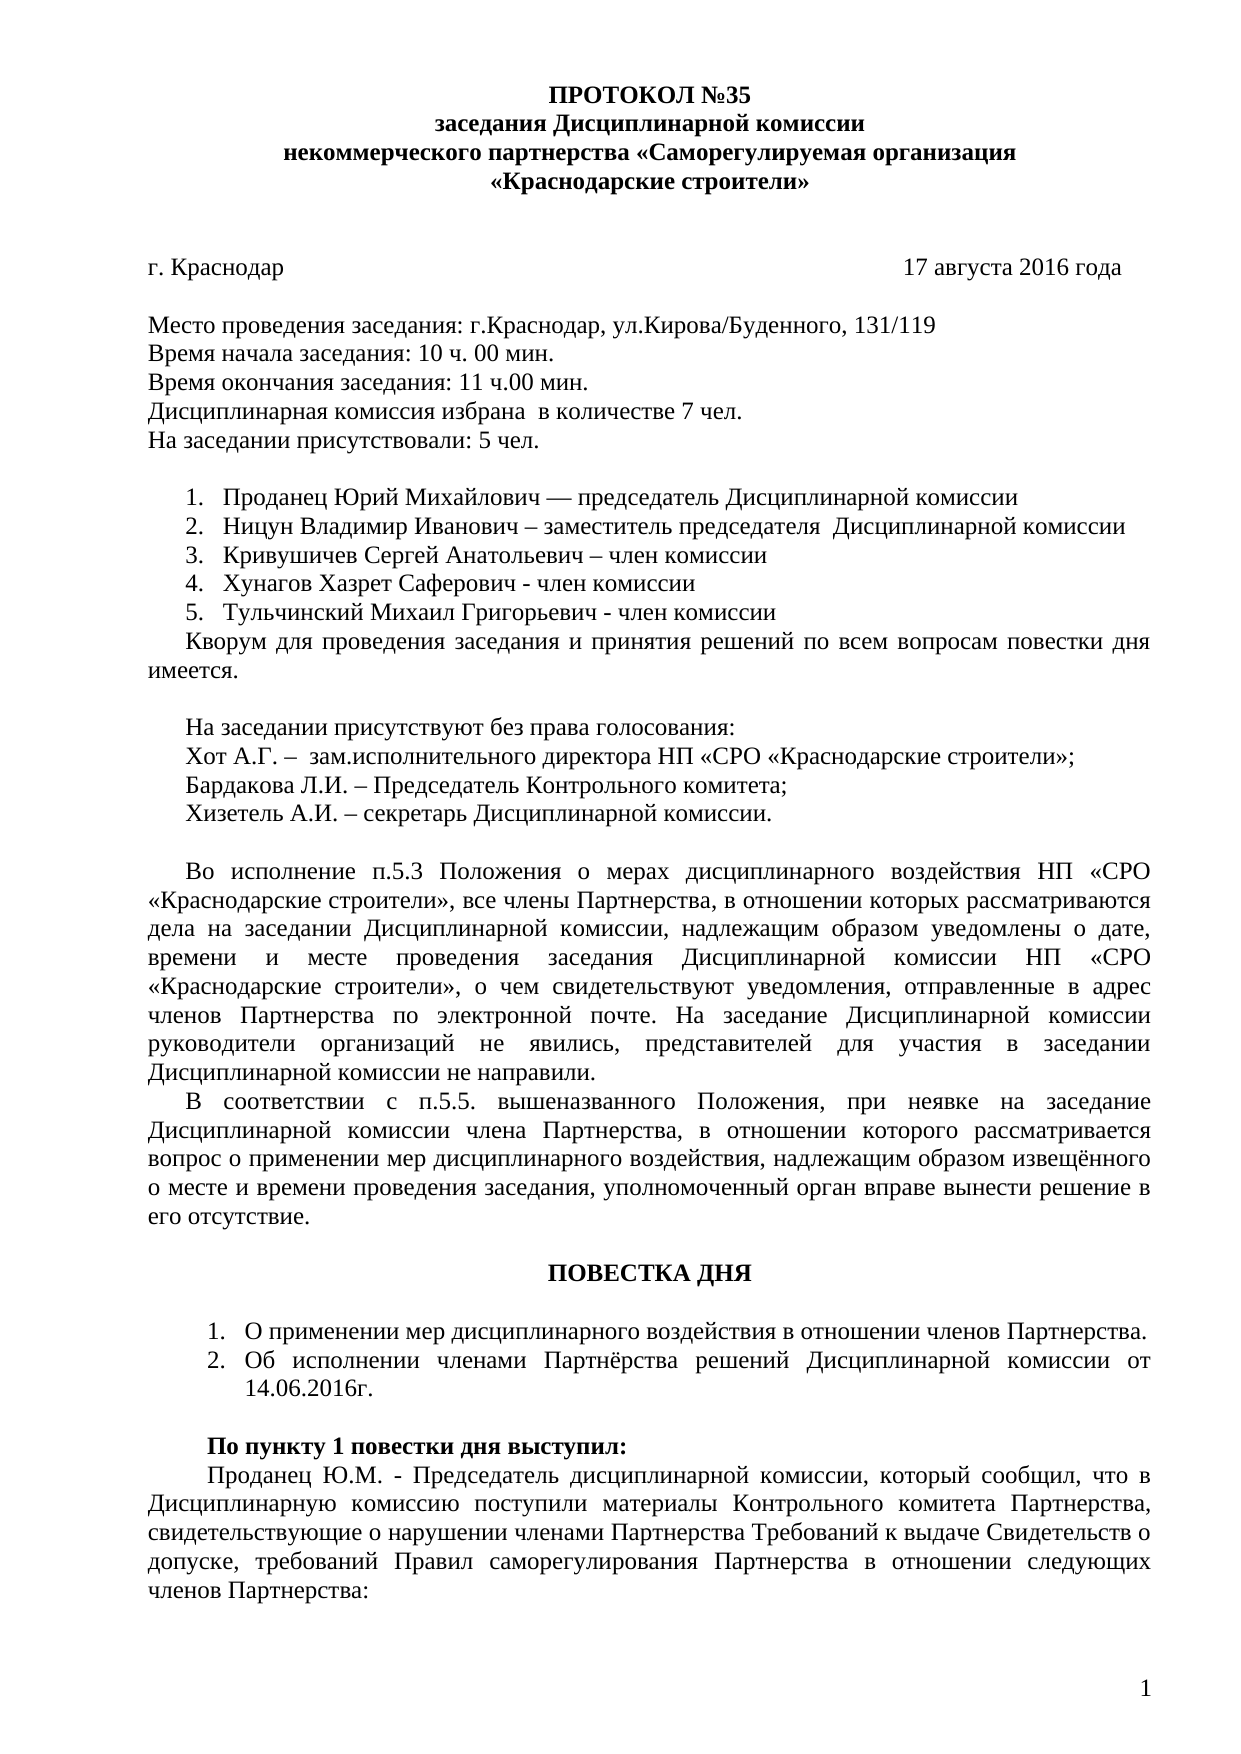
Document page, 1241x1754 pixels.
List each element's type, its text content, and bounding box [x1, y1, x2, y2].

text В соответствии с п.5.5. вышеназванного Положения, при неявке на заседание Дисциплинарной комиссии члена Партнерства, в отношении которого рассматривается вопрос о применении мер дисциплинарного воздействия, надлежащим образом извещённого о месте и времени проведения заседания, уполномоченный орган вправе вынести решение в его отсутствие. [148, 1086, 1152, 1230]
text Кворум для проведения заседания и принятия решений по всем вопросам повестки дня имеется. [148, 626, 1152, 683]
text Хизетель А.И. – секретарь Дисциплинарной комиссии. [148, 798, 1152, 827]
list Кривушичев Сергей Анатольевич – член комиссии [185, 540, 1152, 568]
list Об исполнении членами Партнёрства решений Дисциплинарной комиссии от 14.06.2016г. [207, 1345, 1152, 1402]
text По пункту 1 повестки дня выступил: [148, 1431, 1152, 1460]
text «Краснодарские строители» [148, 166, 1152, 195]
text ПРОТОКОЛ №35 [148, 80, 1152, 108]
text На заседании присутствовали: 5 чел. [148, 425, 1152, 453]
text Бардакова Л.И. – Председатель Контрольного комитета; [148, 770, 1152, 798]
text На заседании присутствуют без права голосования: [148, 712, 1152, 741]
list Хунагов Хазрет Саферович - член комиссии [185, 568, 1152, 597]
text Во исполнение п.5.3 Положения о мерах дисциплинарного воздействия НП «СРО «Краснодарские строители», все члены Партнерства, в отношении которых рассматриваются дела на заседании Дисциплинарной комиссии, надлежащим образом уведомлены о дате, времени и месте проведения заседания Дисциплинарной комиссии НП «СРО «Краснодарские строители», о чем свидетельствуют уведомления, отправленные в адрес членов Партнерства по электронной почте. На заседание Дисциплинарной комиссии руководители организаций не явились, представителей для участия в заседании Дисциплинарной комиссии не направили. [148, 856, 1152, 1086]
text Место проведения заседания: г.Краснодар, ул.Кирова/Буденного, 131/119 [148, 310, 1152, 338]
list Тульчинский Михаил Григорьевич - член комиссии [185, 597, 1152, 626]
text Хот А.Г. – зам.исполнительного директора НП «СРО «Краснодарские строители»; [148, 741, 1152, 770]
text Время начала заседания: 10 ч. 00 мин. [148, 338, 1152, 367]
list О применении мер дисциплинарного воздействия в отношении членов Партнерства. [207, 1316, 1152, 1345]
list Ницун Владимир Иванович – заместитель председателя Дисциплинарной комиссии [185, 511, 1152, 540]
text ПОВЕСТКА ДНЯ [148, 1258, 1152, 1287]
text Проданец Ю.М. - Председатель дисциплинарной комиссии, который сообщил, что в Дисциплинарную комиссию поступили материалы Контрольного комитета Партнерства, свидетельствующие о нарушении членами Партнерства Требований к выдаче Свидетельств о допуске, требований Правил саморегулирования Партнерства в отношении следующих членов Партнерства: [148, 1460, 1152, 1603]
text заседания Дисциплинарной комиссии [148, 108, 1152, 137]
text г. Краснодар 17 августа 2016 года [148, 252, 1152, 281]
text Время окончания заседания: 11 ч.00 мин. [148, 367, 1152, 396]
list Проданец Юрий Михайлович — председатель Дисциплинарной комиссии [185, 482, 1152, 511]
text Дисциплинарная комиссия избрана в количестве 7 чел. [148, 396, 1152, 425]
text некоммерческого партнерства «Саморегулируемая организация [148, 137, 1152, 166]
